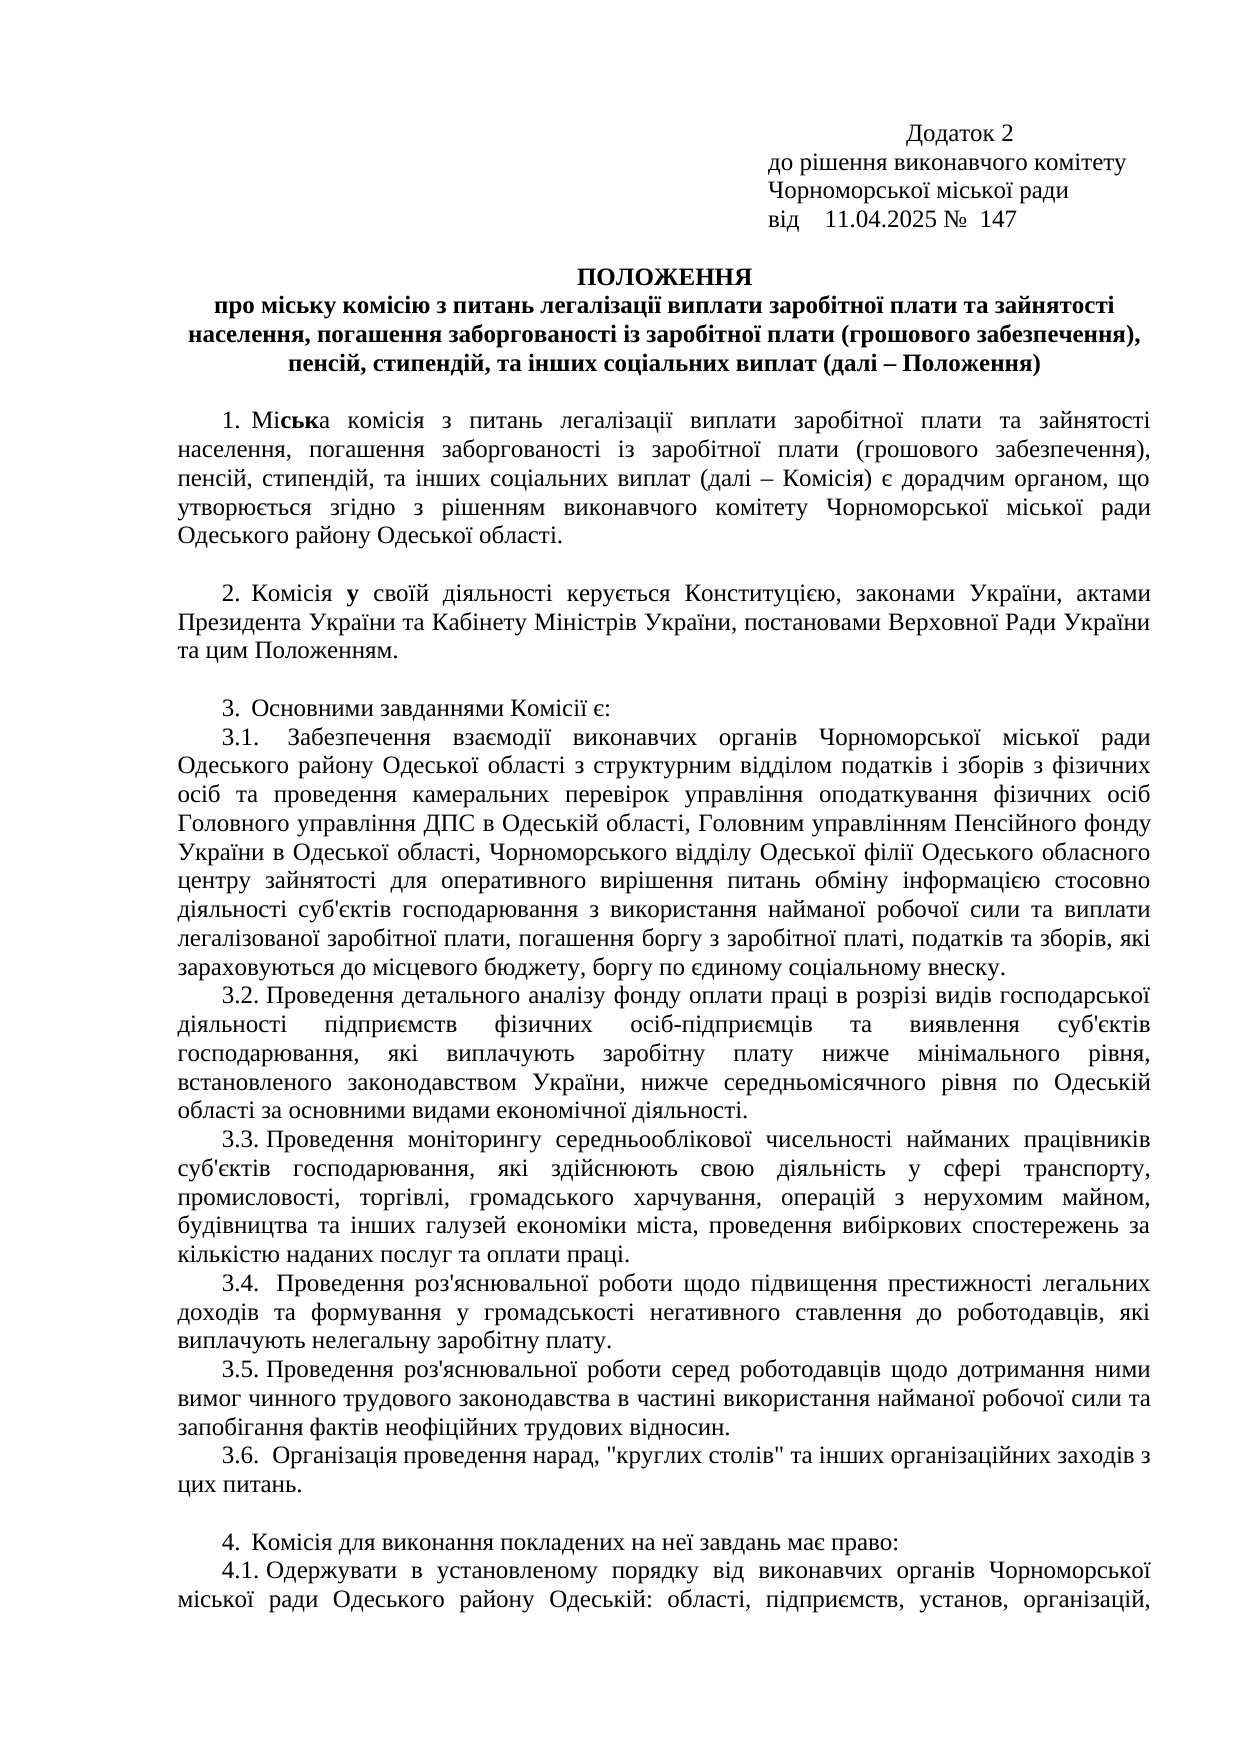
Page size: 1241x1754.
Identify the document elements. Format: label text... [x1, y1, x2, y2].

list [177, 1556, 1152, 1613]
text Додаток 2 [768, 118, 1152, 147]
list Основними завданнями Комісії є: [177, 693, 1152, 722]
text Чорноморської міської ради [768, 176, 1152, 204]
text до рішення виконавчого комітету [768, 147, 1152, 176]
list Організація проведення нарад, "круглих столів" та інших організаційних заходів з цих питань. [177, 1441, 1152, 1498]
text від 11.04.2025 № 147 [768, 204, 1152, 233]
list Проведення детального аналізу фонду оплати праці в розрізі видів господарської діяльності підприємств фізичних осіб-підприємців та виявлення суб'єктів господарювання, які виплачують заробітну плату нижче мінімального рівня, встановленого законодавством України, нижче середньомісячного рівня по Одеській області за основними видами економічної діяльності. [177, 981, 1152, 1124]
list Міська комісія з питань легалізації виплати заробітної плати та зайнятості населення, погашення заборгованості із заробітної плати (грошового забезпечення), пенсій, стипендій, та інших соціальних виплат (далі – Комісія) є дорадчим органом, що утворюється згідно з рішенням виконавчого комітету Чорноморської міської ради Одеського району Одеської області. [177, 406, 1152, 549]
list Проведення моніторингу середньооблікової чисельності найманих працівників суб'єктів господарювання, які здійснюють свою діяльність у сфері транспорту, промисловості, торгівлі, громадського харчування, операцій з нерухомим майном, будівництва та інших галузей економіки міста, проведення вибіркових спостережень за кількістю наданих послуг та оплати праці. [177, 1124, 1152, 1268]
list Проведення роз'яснювальної роботи серед роботодавців щодо дотримання ними вимог чинного трудового законодавства в частині використання найманої робочої сили та запобігання фактів неофіційних трудових відносин. [177, 1354, 1152, 1441]
list Забезпечення взаємодії виконавчих органів Чорноморської міської ради Одеського району Одеської області з структурним відділом податків і зборів з фізичних осіб та проведення камеральних перевірок управління оподаткування фізичних осіб Головного управління ДПС в Одеській області, Головним управлінням Пенсійного фонду України в Одеської області, Чорноморського відділу Одеської філії Одеського обласного центру зайнятості для оперативного вирішення питань обміну інформацією стосовно діяльності суб'єктів господарювання з використання найманої робочої сили та виплати легалізованої заробітної плати, погашення боргу з заробітної платі, податків та зборів, які зараховуються до місцевого бюджету, боргу по єдиному соціальному внеску. [177, 722, 1152, 981]
text про міську комісію з питань легалізації виплати заробітної плати та зайнятості населення, погашення заборгованості із заробітної плати (грошового забезпечення), пенсій, стипендій, та інших соціальних виплат (далі – Положення) [177, 291, 1152, 377]
list Проведення роз'яснювальної роботи щодо підвищення престижності легальних доходів та формування у громадськості негативного ставлення до роботодавців, які виплачують нелегальну заробітну плату. [177, 1268, 1152, 1354]
text ПОЛОЖЕННЯ [177, 262, 1152, 291]
list Комісія для виконання покладених на неї завдань має право: [177, 1527, 1152, 1556]
list Комісія у своїй діяльності керується Конституцією, законами України, актами Президента України та Кабінету Міністрів України, постановами Верховної Ради України та цим Положенням. [177, 578, 1152, 664]
